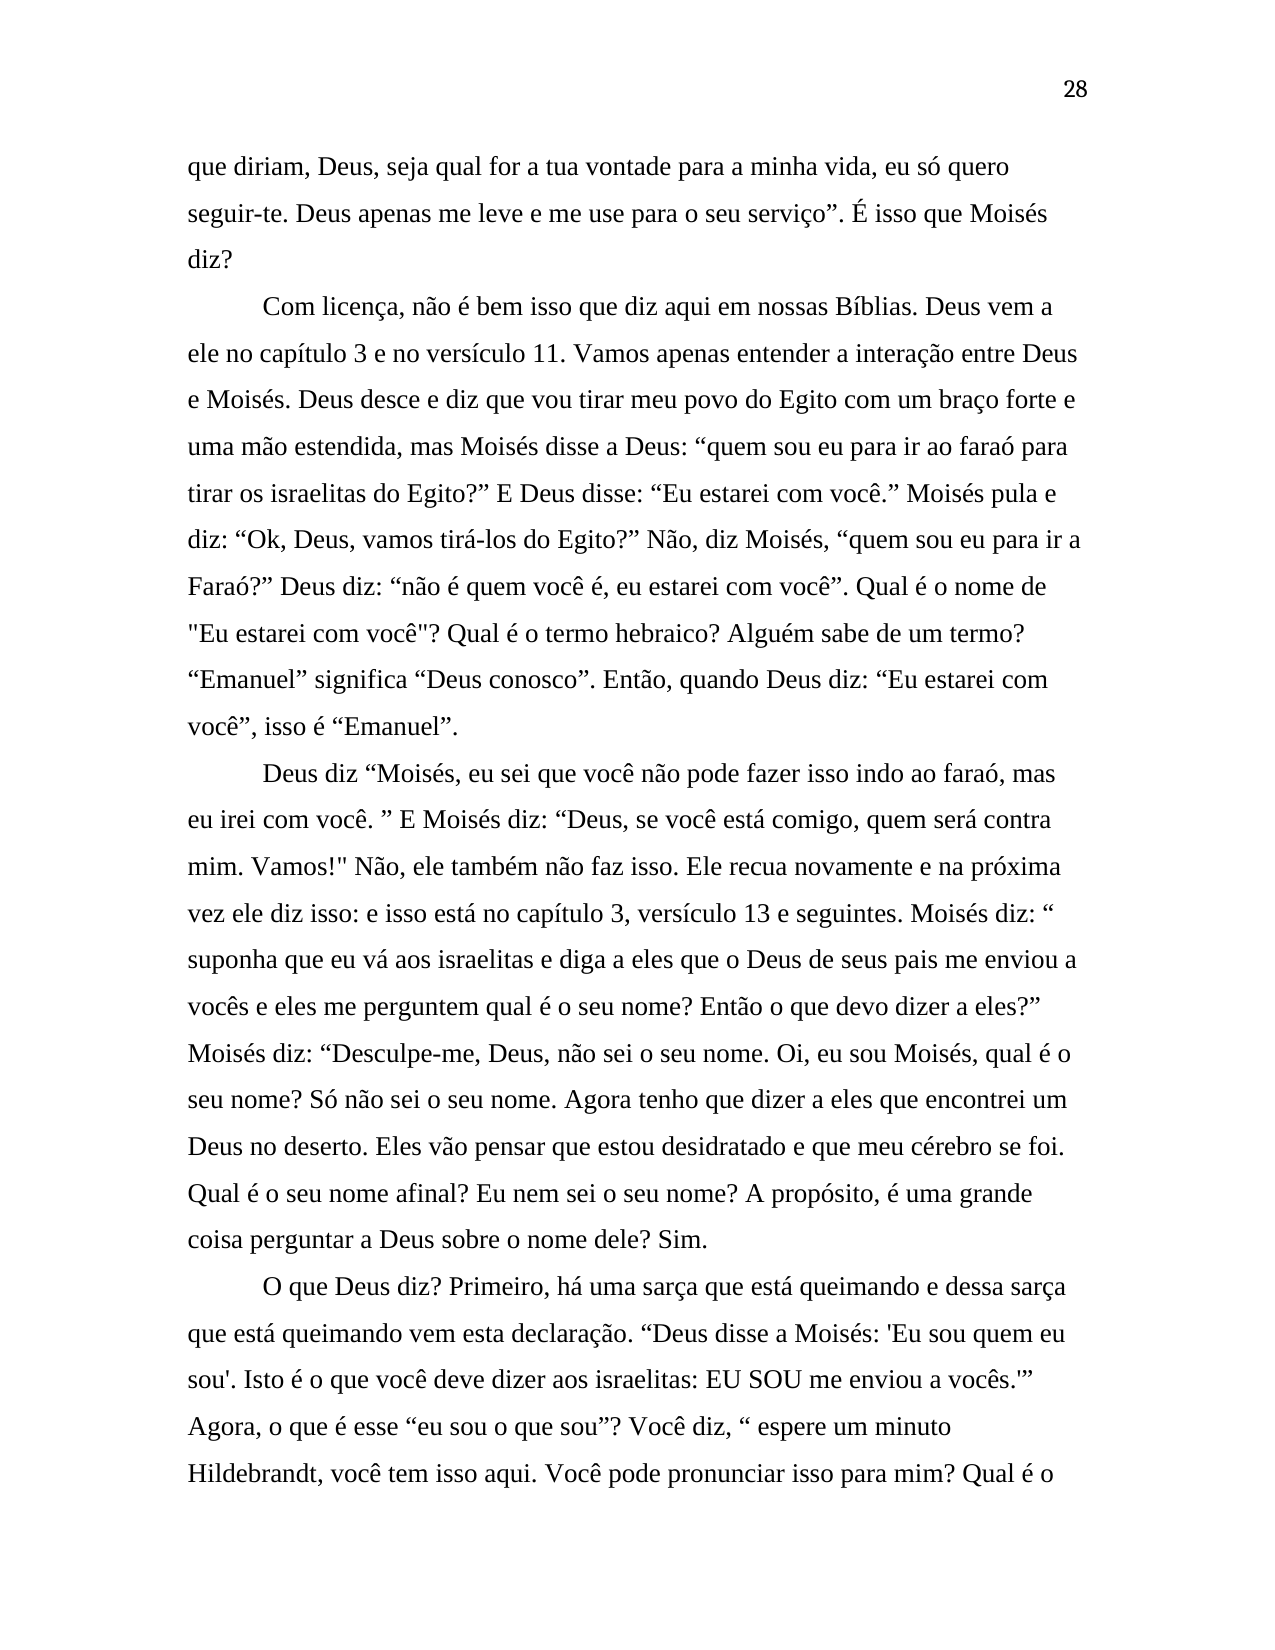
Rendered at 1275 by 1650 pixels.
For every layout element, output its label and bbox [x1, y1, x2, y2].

text [187, 150, 1087, 1488]
